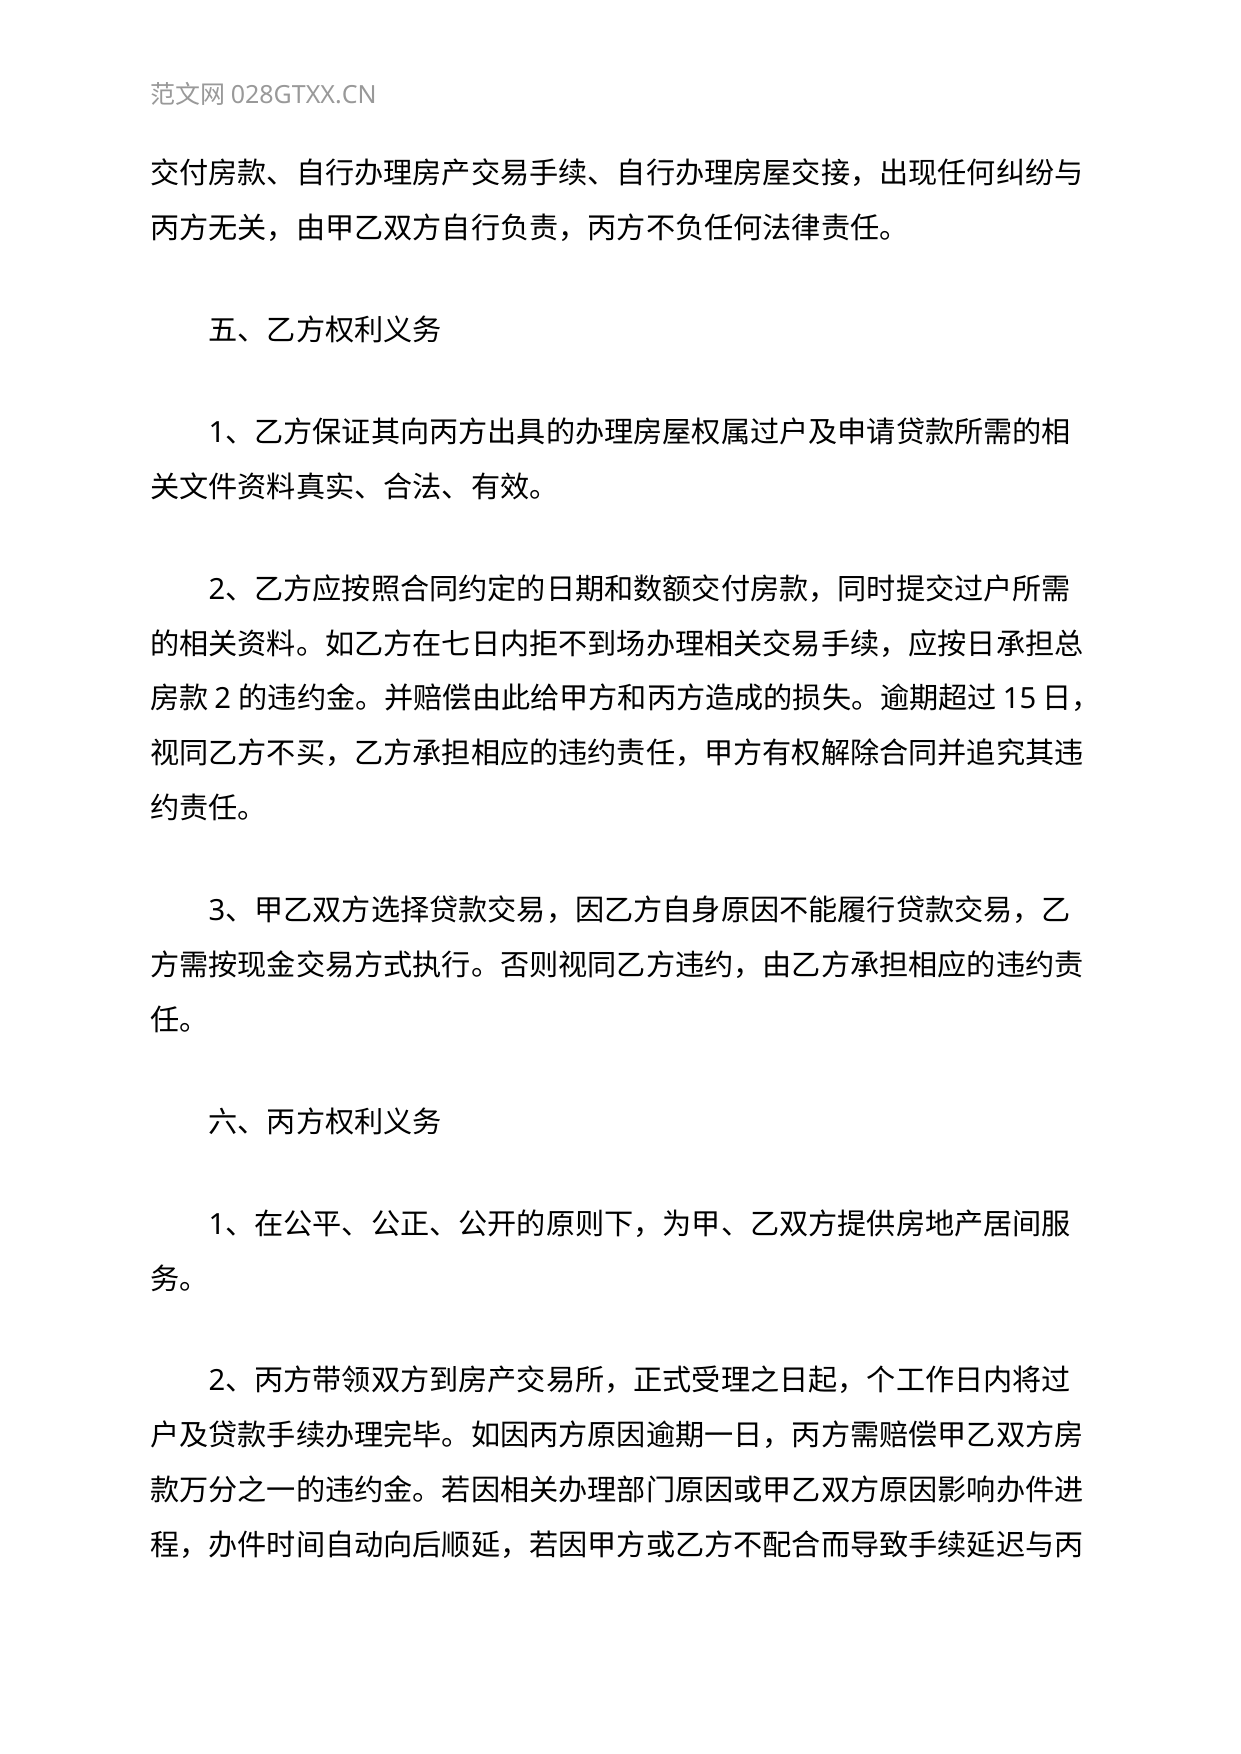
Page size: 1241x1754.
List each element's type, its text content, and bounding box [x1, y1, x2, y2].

text 五、乙方权利义务 [150, 307, 1090, 349]
text 1、乙方保证其向丙方出具的办理房屋权属过户及申请贷款所需的相关文件资料真实、合法、有效。 [150, 408, 1090, 506]
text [150, 150, 1090, 247]
text 1、在公平、公正、公开的原则下，为甲、乙双方提供房地产居间服务。 [150, 1200, 1090, 1297]
text 2、乙方应按照合同约定的日期和数额交付房款，同时提交过户所需的相关资料。如乙方在七日内拒不到场办理相关交易手续，应按日承担总房款2 的违约金。并赔偿由此给甲方和丙方造成的损失。逾期超过15日，视同乙方不买，乙方承担相应的违约责任，甲方有权解除合同并追究其违约责任。 [150, 565, 1090, 827]
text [150, 1357, 1090, 1564]
text 六、丙方权利义务 [150, 1098, 1090, 1141]
text 3、甲乙双方选择贷款交易，因乙方自身原因不能履行贷款交易，乙方需按现金交易方式执行。否则视同乙方违约，由乙方承担相应的违约责任。 [150, 887, 1090, 1039]
